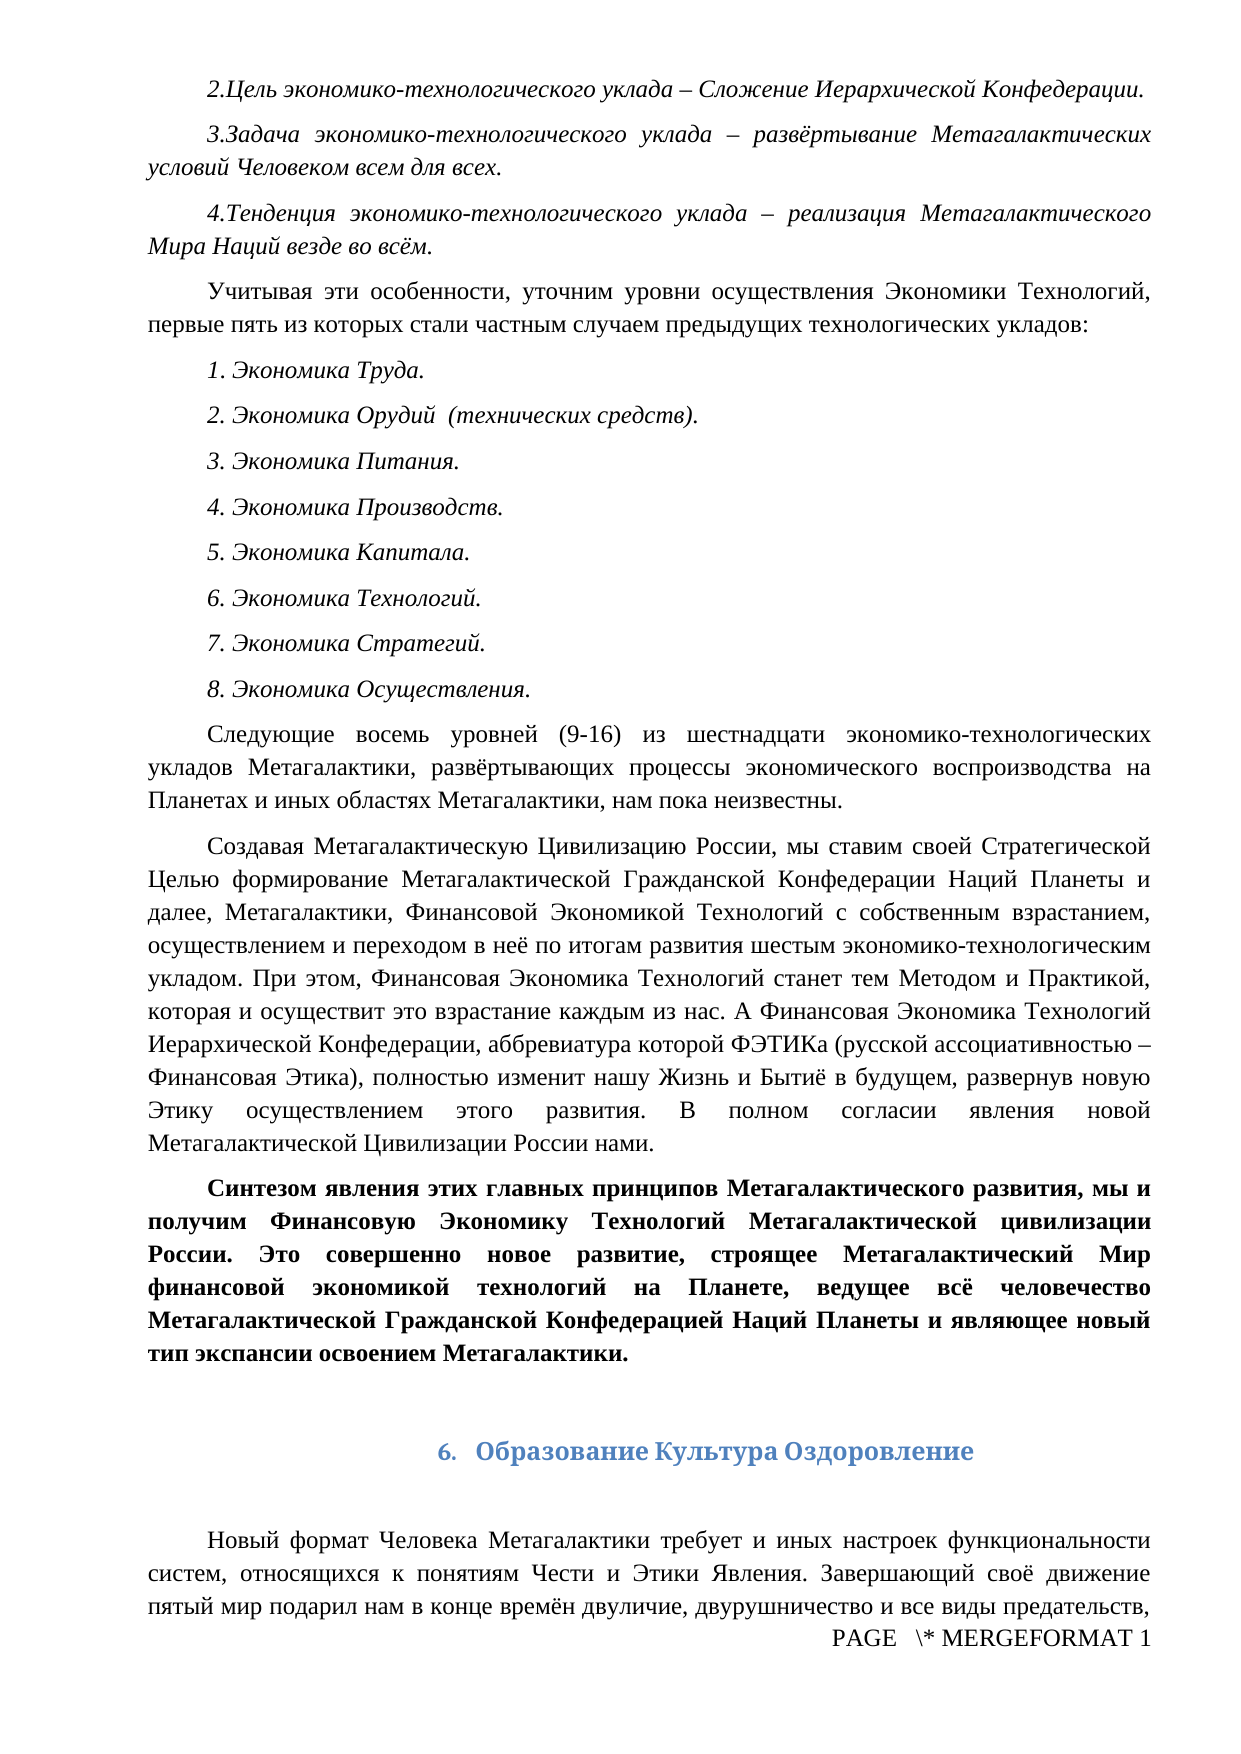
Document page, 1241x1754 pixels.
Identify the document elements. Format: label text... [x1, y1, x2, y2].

text 4.Тенденция экономико-технологического уклада – реализация Метагалактического Мира Наций везде во всём. [148, 198, 1152, 260]
text 3. Экономика Питания. [148, 446, 1152, 475]
text Создавая Метагалактическую Цивилизацию России, мы ставим своей Стратегической Целью формирование Метагалактической Гражданской Конфедерации Наций Планеты и далее, Метагалактики, Финансовой Экономикой Технологий с собственным взрастанием, осуществлением и переходом в неё по итогам развития шестым экономико-технологическим укладом. При этом, Финансовая Экономика Технологий станет тем Методом и Практикой, которая и осуществит это взрастание каждым из нас. А Финансовая Экономика Технологий Иерархической Конфедерации, аббревиатура которой ФЭТИКа (русской ассоциативностью – Финансовая Этика), полностью изменит нашу Жизнь и Бытиё в будущем, развернув новую Этику осуществлением этого развития. В полном согласии явления новой Метагалактической Цивилизации России нами. [148, 831, 1152, 1157]
text 6. Экономика Технологий. [148, 583, 1152, 611]
text 1. Экономика Труда. [148, 355, 1152, 384]
text 7. Экономика Стратегий. [148, 628, 1152, 657]
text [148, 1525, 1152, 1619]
text 8. Экономика Осуществления. [148, 674, 1152, 702]
text 2.Цель экономико-технологического уклада – Сложение Иерархической Конфедерации. [148, 74, 1152, 103]
text 2. Экономика Орудий (технических средств). [148, 401, 1152, 429]
text 4. Экономика Производств. [148, 492, 1152, 520]
text 3.Задача экономико-технологического уклада – развёртывание Метагалактических условий Человеком всем для всех. [148, 119, 1152, 181]
text 5. Экономика Капитала. [148, 537, 1152, 566]
subtitle Образование Культура Оздоровление [260, 1438, 1152, 1467]
text Следующие восемь уровней (9-16) из шестнадцати экономико-технологических укладов Метагалактики, развёртывающих процессы экономического воспроизводства на Планетах и иных областях Метагалактики, нам пока неизвестны. [148, 719, 1152, 814]
text Учитывая эти особенности, уточним уровни осуществления Экономики Технологий, первые пять из которых стали частным случаем предыдущих технологических укладов: [148, 276, 1152, 338]
text Синтезом явления этих главных принципов Метагалактического развития, мы и получим Финансовую Экономику Технологий Метагалактической цивилизации России. Это совершенно новое развитие, строящее Метагалактический Мир финансовой экономикой технологий на Планете, ведущее всё человечество Метагалактической Гражданской Конфедерацией Наций Планеты и являющее новый тип экспансии освоением Метагалактики. [148, 1173, 1152, 1367]
